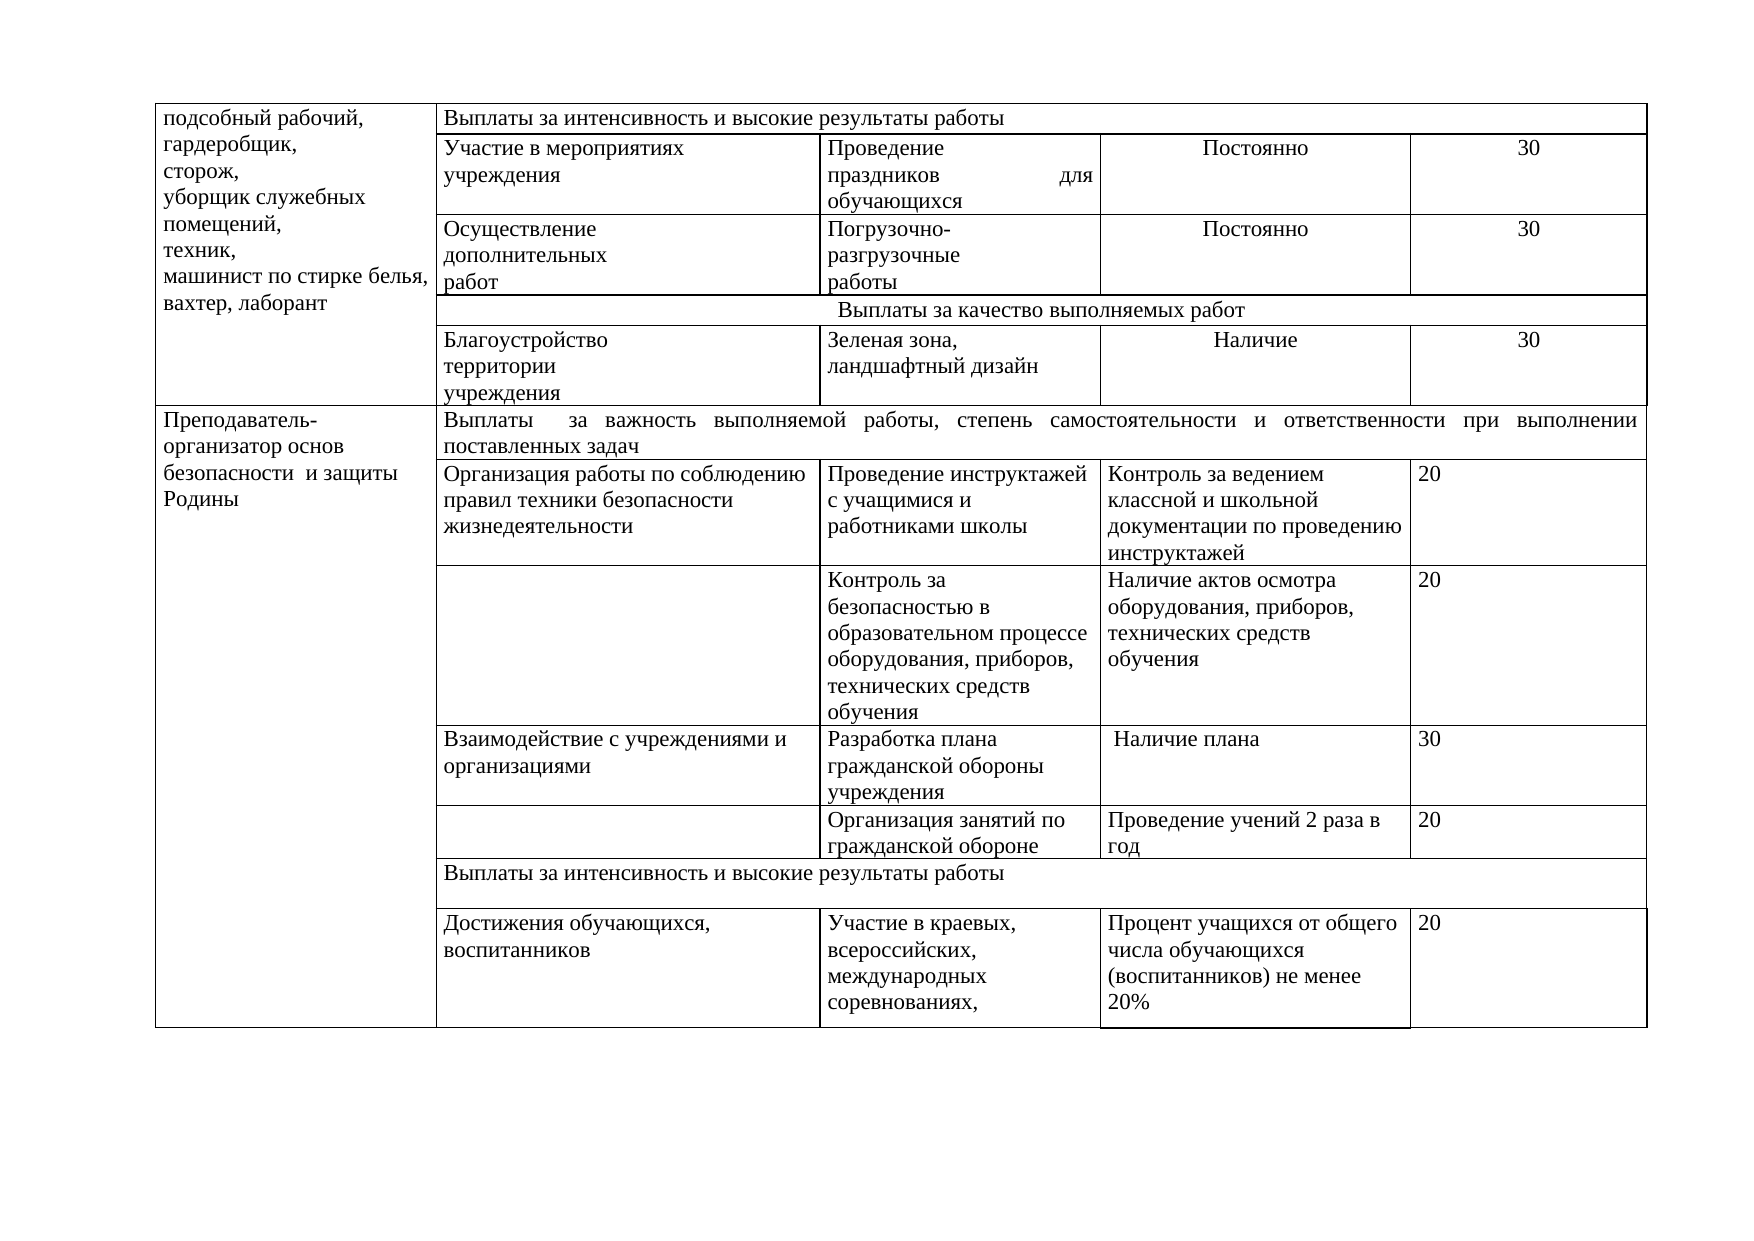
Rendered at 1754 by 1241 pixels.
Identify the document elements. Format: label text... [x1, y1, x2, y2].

table_cell 30 [1411, 215, 1646, 294]
table_cell Контроль за безопасностью в образовательном процессе оборудования, приборов, технических средств обучения [821, 566, 1100, 724]
table_cell Осуществление дополнительных работ [437, 215, 819, 294]
table_cell 20 [1411, 806, 1646, 858]
table_cell Наличие [1101, 326, 1410, 405]
table_cell Участие в мероприятиях учреждения [437, 135, 819, 213]
table_cell Постоянно [1101, 135, 1410, 213]
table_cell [821, 909, 1100, 1027]
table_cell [437, 909, 819, 1027]
table_cell Выплаты за важность выполняемой работы, степень самостоятельности и ответственности при выполнении поставленных задач [437, 406, 1646, 459]
table_cell 20 [1411, 566, 1646, 724]
table_cell Выплаты за интенсивность и высокие результаты работы [437, 859, 1646, 908]
table_cell Проведение учений 2 раза в год [1101, 806, 1410, 858]
table_cell Организация занятий по гражданской обороне [821, 806, 1100, 858]
table_cell Постоянно [1101, 215, 1410, 294]
table_cell Проведение инструктажей с учащимися и работниками школы [821, 460, 1100, 565]
table_cell Выплаты за качество выполняемых работ [437, 296, 1646, 324]
table_cell 20 30 20 [1411, 909, 1646, 1027]
table_cell Наличие актов осмотра оборудования, приборов, технических средств обучения [1101, 566, 1410, 724]
table_cell Наличие плана [1101, 726, 1410, 804]
table_cell Преподаватель- организатор основ безопасности и защиты Родины [156, 406, 436, 1027]
table_cell Процент учащихся от общего числа обучающихся (воспитанников) не менее 20% [1101, 909, 1410, 1027]
table_cell 30 [1411, 726, 1646, 804]
table_cell Благоустройство территории учреждения [437, 326, 819, 405]
table_cell 30 [1411, 326, 1646, 405]
table_cell Зеленая зона, ландшафтный дизайн [821, 326, 1100, 405]
table_cell Взаимодействие с учреждениями и организациями [437, 726, 819, 804]
table_cell Разработка плана гражданской обороны учреждения [821, 726, 1100, 804]
table_cell [437, 806, 819, 858]
table_cell [437, 566, 819, 724]
table_cell 20 [1411, 460, 1646, 565]
table_cell 30 [1411, 135, 1646, 213]
table_cell Контроль за ведением классной и школьной документации по проведению инструктажей [1101, 460, 1410, 565]
table_cell Организация работы по соблюдению правил техники безопасности жизнедеятельности [437, 460, 819, 565]
table_cell Погрузочно- разгрузочные работы [821, 215, 1100, 294]
table_cell Выплаты за интенсивность и высокие результаты работы [437, 104, 1646, 133]
table_cell Проведение праздников для обучающихся [821, 135, 1100, 213]
